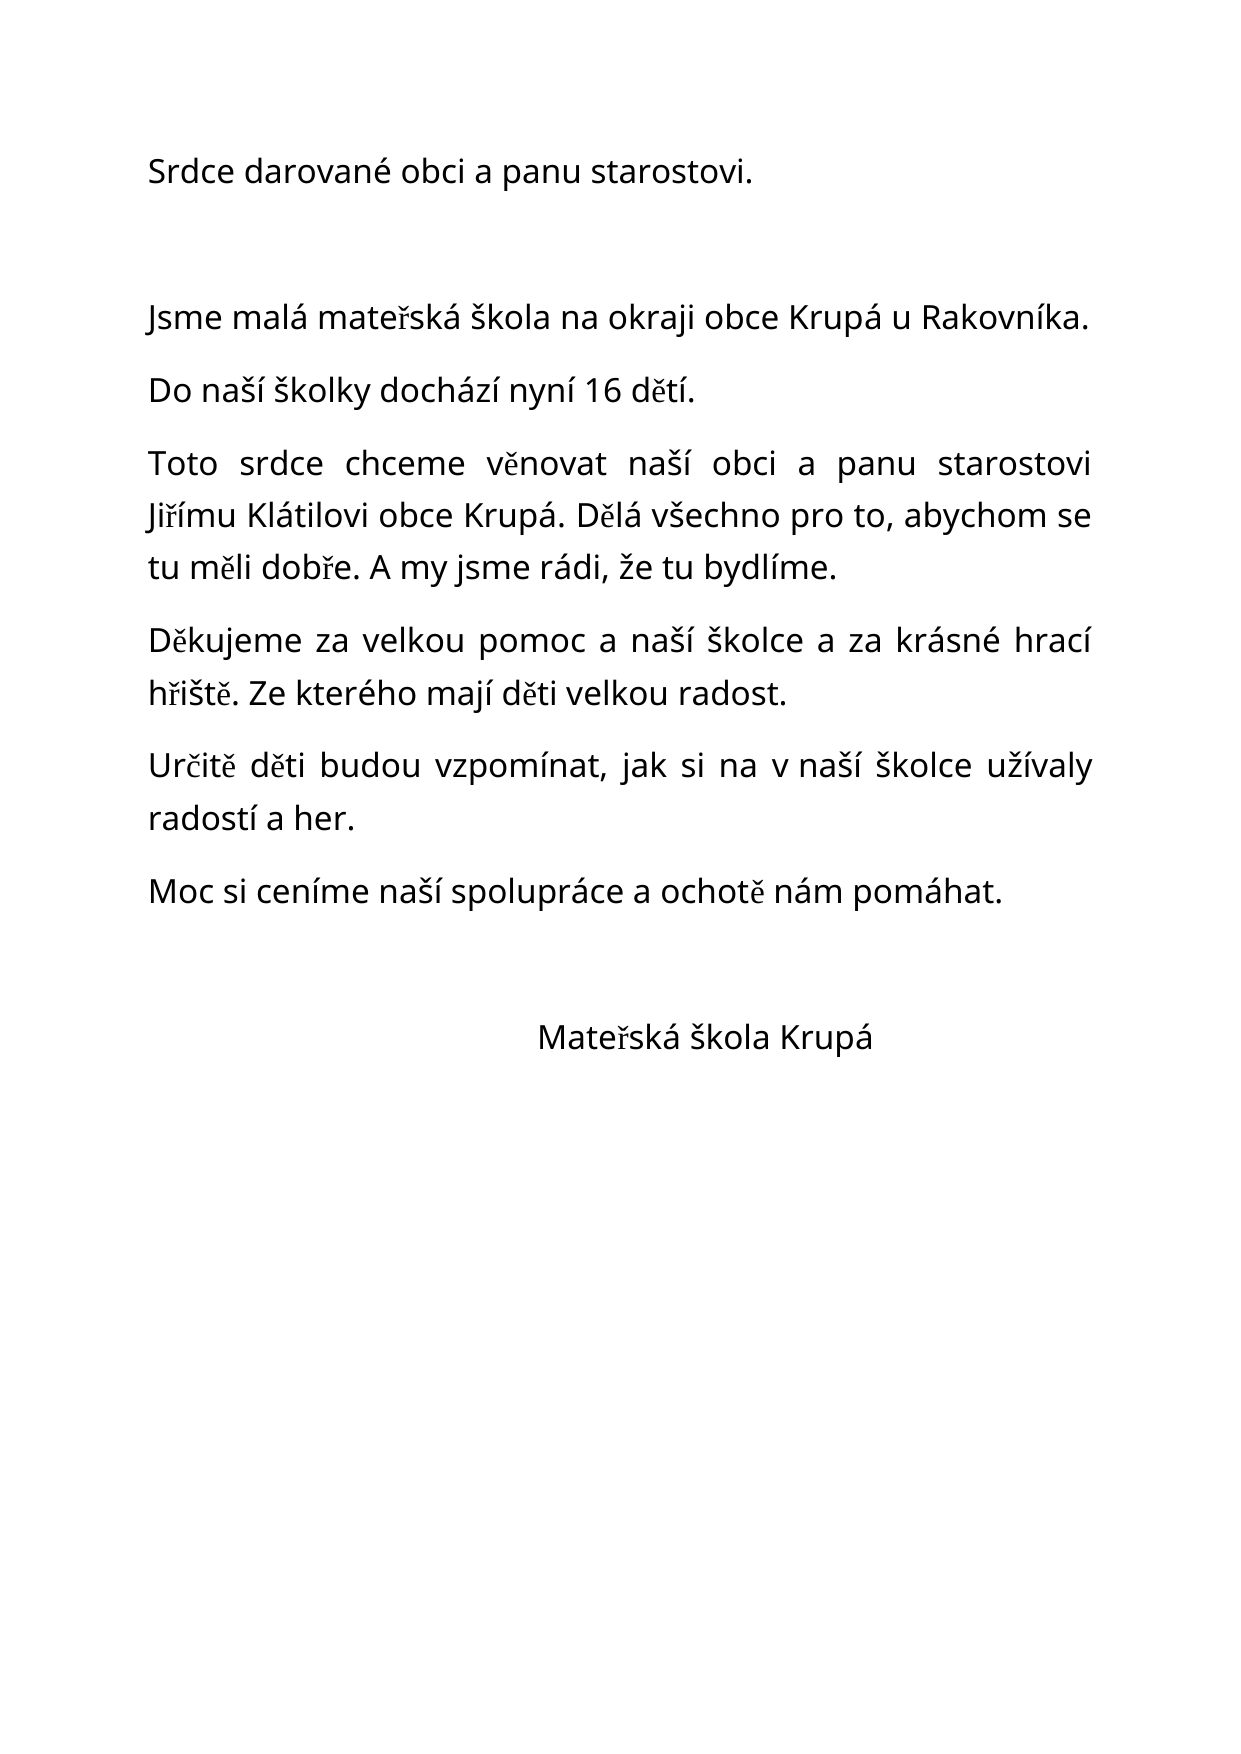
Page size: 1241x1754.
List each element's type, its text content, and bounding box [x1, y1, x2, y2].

text Srdce darované obci a panu starostovi. [148, 148, 1093, 193]
text Do naší školky dochází nyní 16 dětí. [148, 367, 1093, 412]
text Děkujeme za velkou pomoc a naší školce a za krásné hrací hřiště. Ze kterého mají děti velkou radost. [148, 617, 1093, 715]
text Určitě děti budou vzpomínat, jak si na v naší školce užívaly radostí a her. [148, 742, 1093, 840]
text Toto srdce chceme věnovat naší obci a panu starostovi Jiřímu Klátilovi obce Krupá. Dělá všechno pro to, abychom se tu měli dobře. A my jsme rádi, že tu bydlíme. [148, 440, 1093, 589]
text Moc si ceníme naší spolupráce a ochotě nám pomáhat. [148, 867, 1093, 913]
text Jsme malá mateřská škola na okraji obce Krupá u Rakovníka. [148, 294, 1093, 339]
text Mateřská škola Krupá [148, 1013, 1093, 1059]
